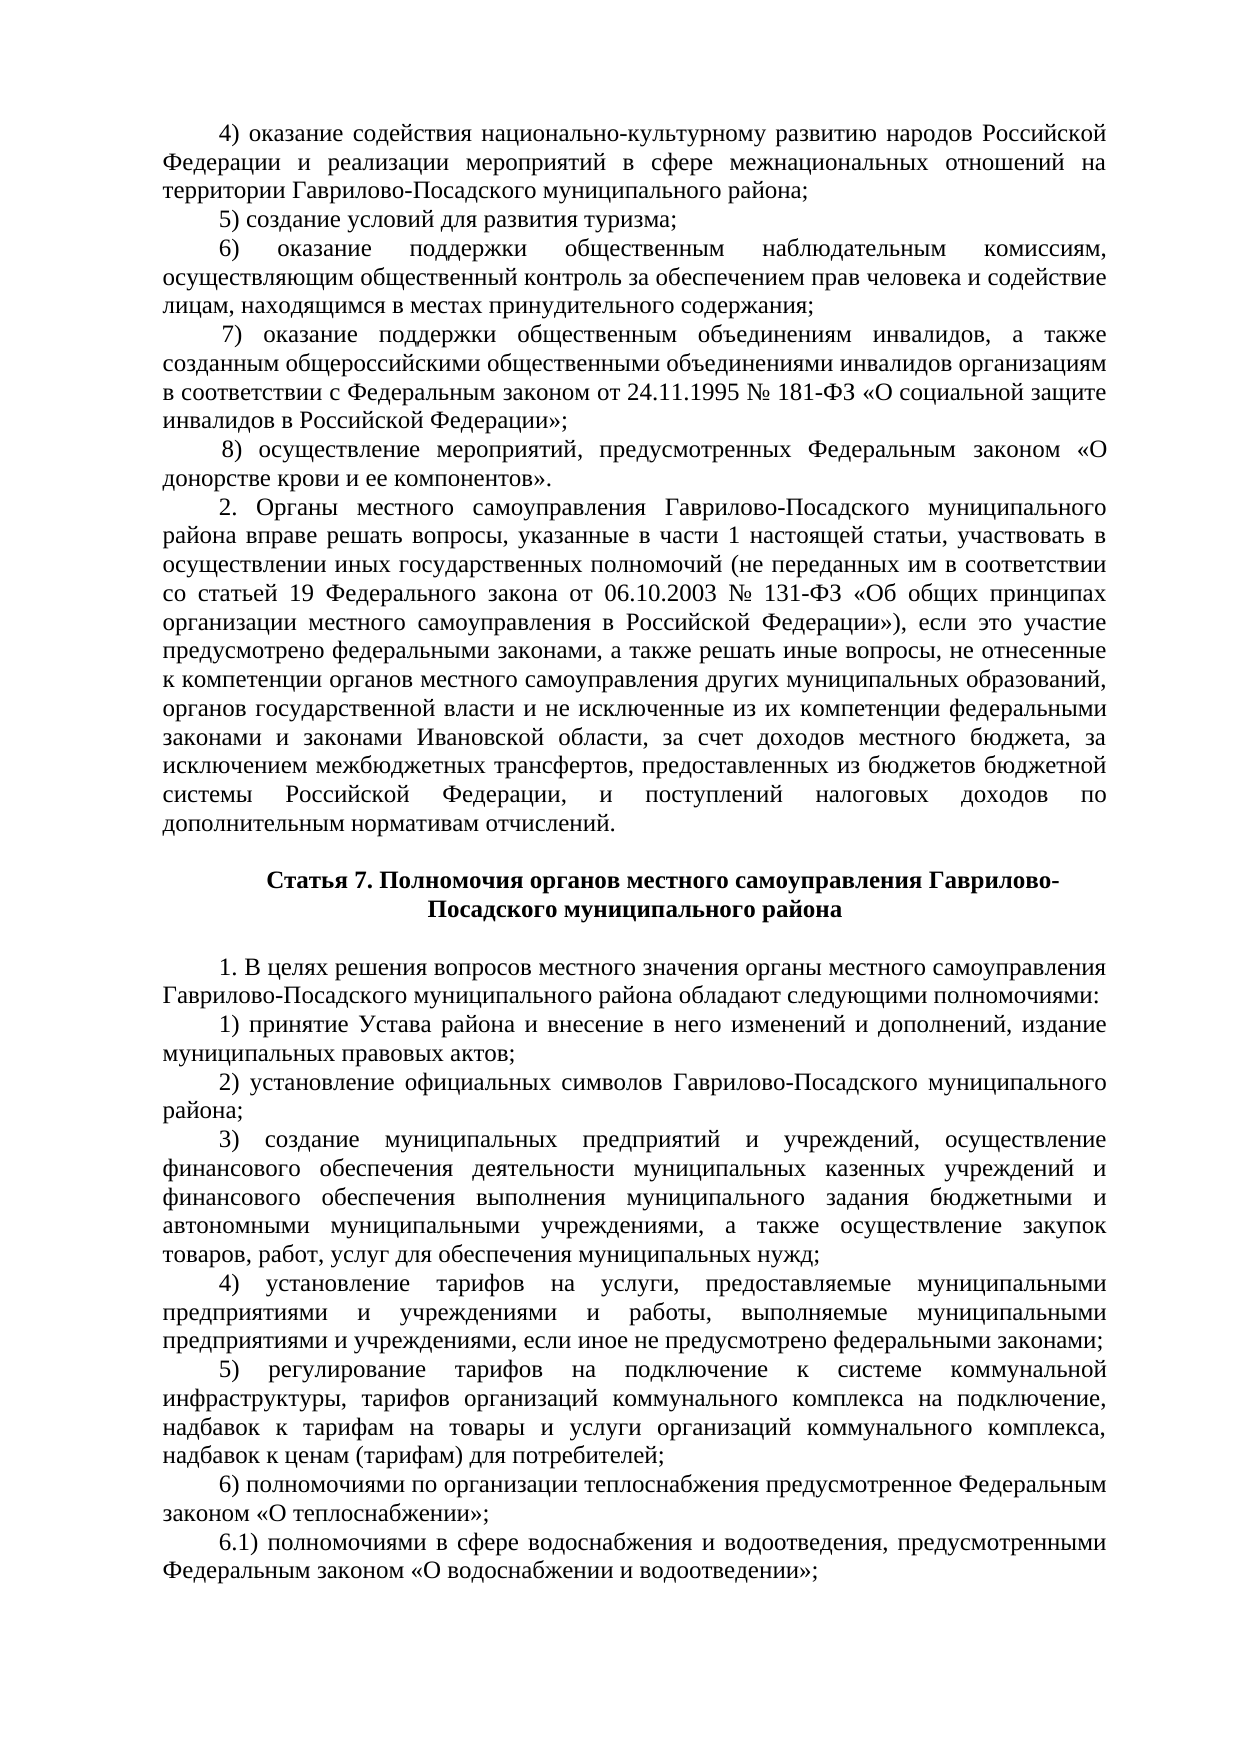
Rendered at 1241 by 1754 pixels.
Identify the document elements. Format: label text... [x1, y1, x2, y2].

text 5) регулирование тарифов на подключение к системе коммунальной инфраструктуры, тарифов организаций коммунального комплекса на подключение, надбавок к тарифам на товары и услуги организаций коммунального комплекса, надбавок к ценам (тарифам) для потребителей; [162, 1354, 1107, 1469]
text 4) оказание содействия национально-культурному развитию народов Российской Федерации и реализации мероприятий в сфере межнациональных отношений на территории Гаврилово-Посадского муниципального района; [162, 118, 1107, 204]
text 1. В целях решения вопросов местного значения органы местного самоуправления Гаврилово-Посадского муниципального района обладают следующими полномочиями: [162, 952, 1107, 1009]
text 4) установление тарифов на услуги, предоставляемые муниципальными предприятиями и учреждениями и работы, выполняемые муниципальными предприятиями и учреждениями, если иное не предусмотрено федеральными законами; [162, 1268, 1107, 1354]
text 6.1) полномочиями в сфере водоснабжения и водоотведения, предусмотренными Федеральным законом «О водоснабжении и водоотведении»; [162, 1527, 1107, 1584]
text 6) полномочиями по организации теплоснабжения предусмотренное Федеральным законом «О теплоснабжении»; [162, 1469, 1107, 1527]
text Статья 7. Полномочия органов местного самоуправления Гаврилово-Посадского муниципального района [162, 866, 1107, 923]
text 2. Органы местного самоуправления Гаврилово-Посадского муниципального района вправе решать вопросы, указанные в части 1 настоящей статьи, участвовать в осуществлении иных государственных полномочий (не переданных им в соответствии со статьей 19 Федерального закона от 06.10.2003 № 131-ФЗ «Об общих принципах организации местного самоуправления в Российской Федерации»), если это участие предусмотрено федеральными законами, а также решать иные вопросы, не отнесенные к компетенции органов местного самоуправления других муниципальных образований, органов государственной власти и не исключенные из их компетенции федеральными законами и законами Ивановской области, за счет доходов местного бюджета, за исключением межбюджетных трансфертов, предоставленных из бюджетов бюджетной системы Российской Федерации, и поступлений налоговых доходов по дополнительным нормативам отчислений. [162, 492, 1107, 837]
text 7) оказание поддержки общественным объединениям инвалидов, а также созданным общероссийскими общественными объединениями инвалидов организациям в соответствии с Федеральным законом от 24.11.1995 № 181-ФЗ «О социальной защите инвалидов в Российской Федерации»; [162, 319, 1107, 434]
text 8) осуществление мероприятий, предусмотренных Федеральным законом «О донорстве крови и ее компонентов». [162, 434, 1107, 492]
text 5) создание условий для развития туризма; [162, 204, 1107, 233]
text 3) создание муниципальных предприятий и учреждений, осуществление финансового обеспечения деятельности муниципальных казенных учреждений и финансового обеспечения выполнения муниципального задания бюджетными и автономными муниципальными учреждениями, а также осуществление закупок товаров, работ, услуг для обеспечения муниципальных нужд; [162, 1124, 1107, 1268]
text 1) принятие Устава района и внесение в него изменений и дополнений, издание муниципальных правовых актов; [162, 1009, 1107, 1067]
text 6) оказание поддержки общественным наблюдательным комиссиям, осуществляющим общественный контроль за обеспечением прав человека и содействие лицам, находящимся в местах принудительного содержания; [162, 233, 1107, 319]
text 2) установление официальных символов Гаврилово-Посадского муниципального района; [162, 1067, 1107, 1124]
